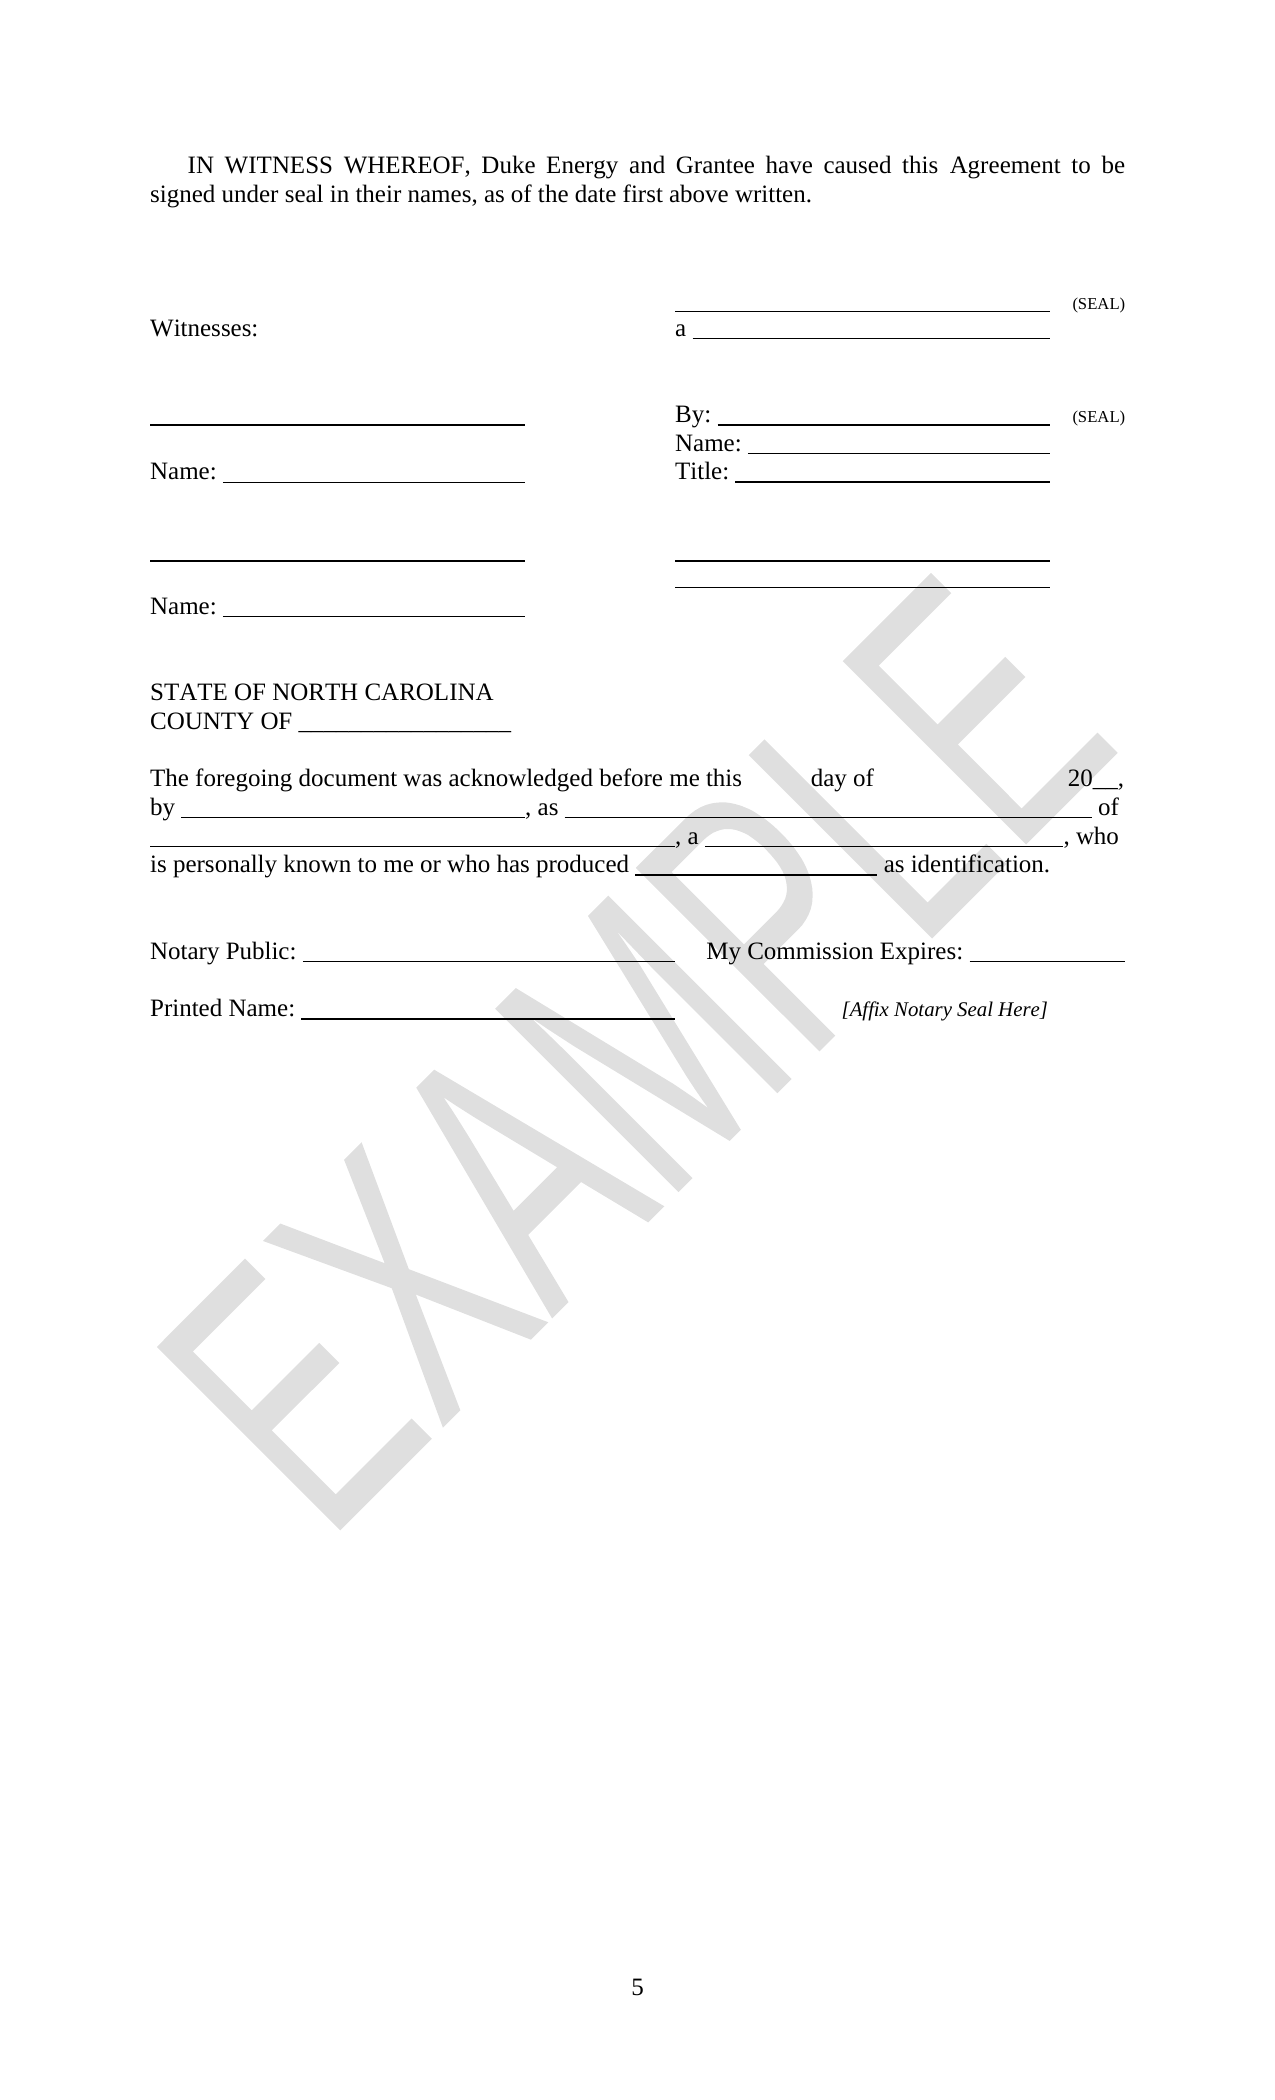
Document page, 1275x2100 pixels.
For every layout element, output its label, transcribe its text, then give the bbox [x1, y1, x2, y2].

text Printed Name: [Affix Notary Seal Here] [150, 993, 1125, 1022]
text Name: Title: [150, 457, 1125, 485]
text Witnesses: a [150, 313, 1125, 342]
text COUNTY OF _________________ [150, 706, 1125, 734]
text IN WITNESS WHEREOF, Duke Energy and Grantee have caused this Agreement to be signed under seal in their names, as of the date first above written. [150, 150, 1125, 207]
text (SEAL) [150, 294, 1125, 313]
text Name: [150, 428, 1125, 457]
text Notary Public: My Commission Expires: [150, 936, 1125, 964]
text The foregoing document was acknowledged before me this day of 20__, by , as of , a , who is personally known to me or who has produced as identification. [150, 763, 1125, 878]
text Name: [150, 591, 1125, 619]
text STATE OF NORTH CAROLINA [150, 677, 1125, 706]
text By: (SEAL) [150, 399, 1125, 428]
